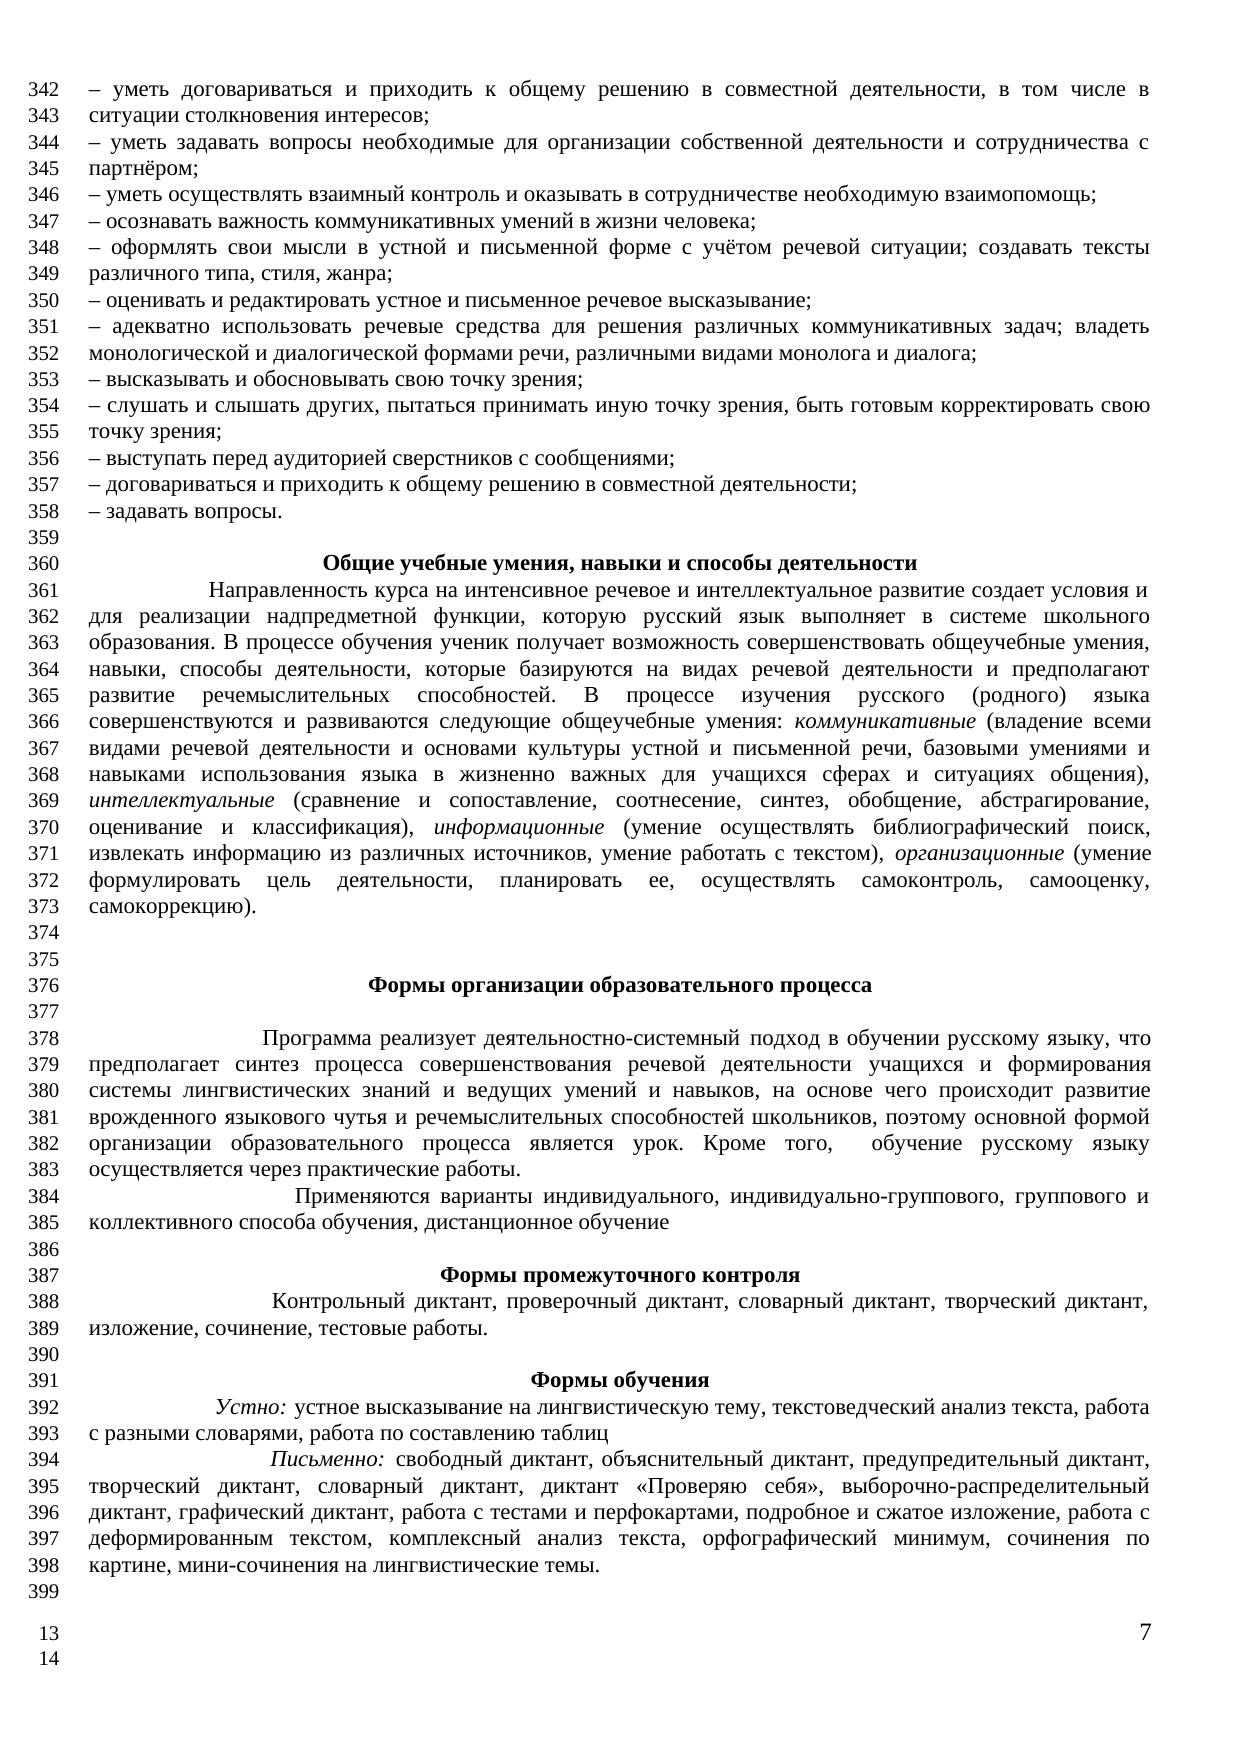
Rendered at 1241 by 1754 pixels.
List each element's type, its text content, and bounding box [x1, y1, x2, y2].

text Формы обучения [89, 1366, 1152, 1393]
text – оценивать и редактировать устное и письменное речевое высказывание; [89, 286, 1152, 312]
text Устно: устное высказывание на лингвистическую тему, текстоведческий анализ текста, работа с разными словарями, работа по составлению таблиц [89, 1393, 1152, 1445]
text Формы организации образовательного процесса [89, 971, 1152, 997]
text Письменно: свободный диктант, объяснительный диктант, предупредительный диктант, творческий диктант, словарный диктант, диктант «Проверяю себя», выборочно-распределительный диктант, графический диктант, работа с тестами и перфокартами, подробное и сжатое изложение, работа с деформированным текстом, комплексный анализ текста, орфографический минимум, сочинения по картине, мини-сочинения на лингвистические темы. [89, 1445, 1152, 1577]
text – высказывать и обосновывать свою точку зрения; [89, 365, 1152, 391]
text Программа реализует деятельностно-системный подход в обучении русскому языку, что предполагает синтез процесса совершенствования речевой деятельности учащихся и формирования системы лингвистических знаний и ведущих умений и навыков, на основе чего происходит развитие врожденного языкового чутья и речемыслительных способностей школьников, поэтому основной формой организации образовательного процесса является урок. Кроме того, обучение русскому языку осуществляется через практические работы. [89, 1024, 1152, 1182]
text – оформлять свои мысли в устной и письменной форме с учётом речевой ситуации; создавать тексты различного типа, стиля, жанра; [89, 233, 1152, 286]
text Направленность курса на интенсивное речевое и интеллектуальное развитие создает условия и для реализации надпредметной функции, которую русский язык выполняет в системе школьного образования. В процессе обучения ученик получает возможность совершенствовать общеучебные умения, навыки, способы деятельности, которые базируются на видах речевой деятельности и предполагают развитие речемыслительных способностей. В процессе изучения русского (родного) языка совершенствуются и развиваются следующие общеучебные умения: коммуникативные (владение всеми видами речевой деятельности и основами культуры устной и письменной речи, базовыми умениями и навыками использования языка в жизненно важных для учащихся сферах и ситуациях общения), интеллектуальные (сравнение и сопоставление, соотнесение, синтез, обобщение, абстрагирование, оценивание и классификация), информационные (умение осуществлять библиографический поиск, извлекать информацию из различных источников, умение работать с текстом), организационные (умение формулировать цель деятельности, планировать ее, осуществлять самоконтроль, самооценку, самокоррекцию). [89, 576, 1152, 918]
text Применяются варианты индивидуального, индивидуально-группового, группового и коллективного способа обучения, дистанционное обучение [89, 1182, 1152, 1234]
text – уметь осуществлять взаимный контроль и оказывать в сотрудничестве необходимую взаимопомощь; [89, 180, 1152, 207]
text – уметь договариваться и приходить к общему решению в совместной деятельности, в том числе в ситуации столкновения интересов; [89, 75, 1152, 128]
text – адекватно использовать речевые средства для решения различных коммуникативных задач; владеть монологической и диалогической формами речи, различными видами монолога и диалога; [89, 312, 1152, 365]
text – выступать перед аудиторией сверстников с сообщениями; [89, 444, 1152, 470]
text Контрольный диктант, проверочный диктант, словарный диктант, творческий диктант, изложение, сочинение, тестовые работы. [89, 1287, 1152, 1340]
text Формы промежуточного контроля [89, 1261, 1152, 1287]
text – слушать и слышать других, пытаться принимать иную точку зрения, быть готовым корректировать свою точку зрения; [89, 391, 1152, 444]
text – задавать вопросы. [89, 497, 1152, 523]
text Общие учебные умения, навыки и способы деятельности [89, 549, 1152, 576]
text – договариваться и приходить к общему решению в совместной деятельности; [89, 470, 1152, 497]
text – осознавать важность коммуникативных умений в жизни человека; [89, 207, 1152, 233]
text – уметь задавать вопросы необходимые для организации собственной деятельности и сотрудничества с партнёром; [89, 128, 1152, 180]
